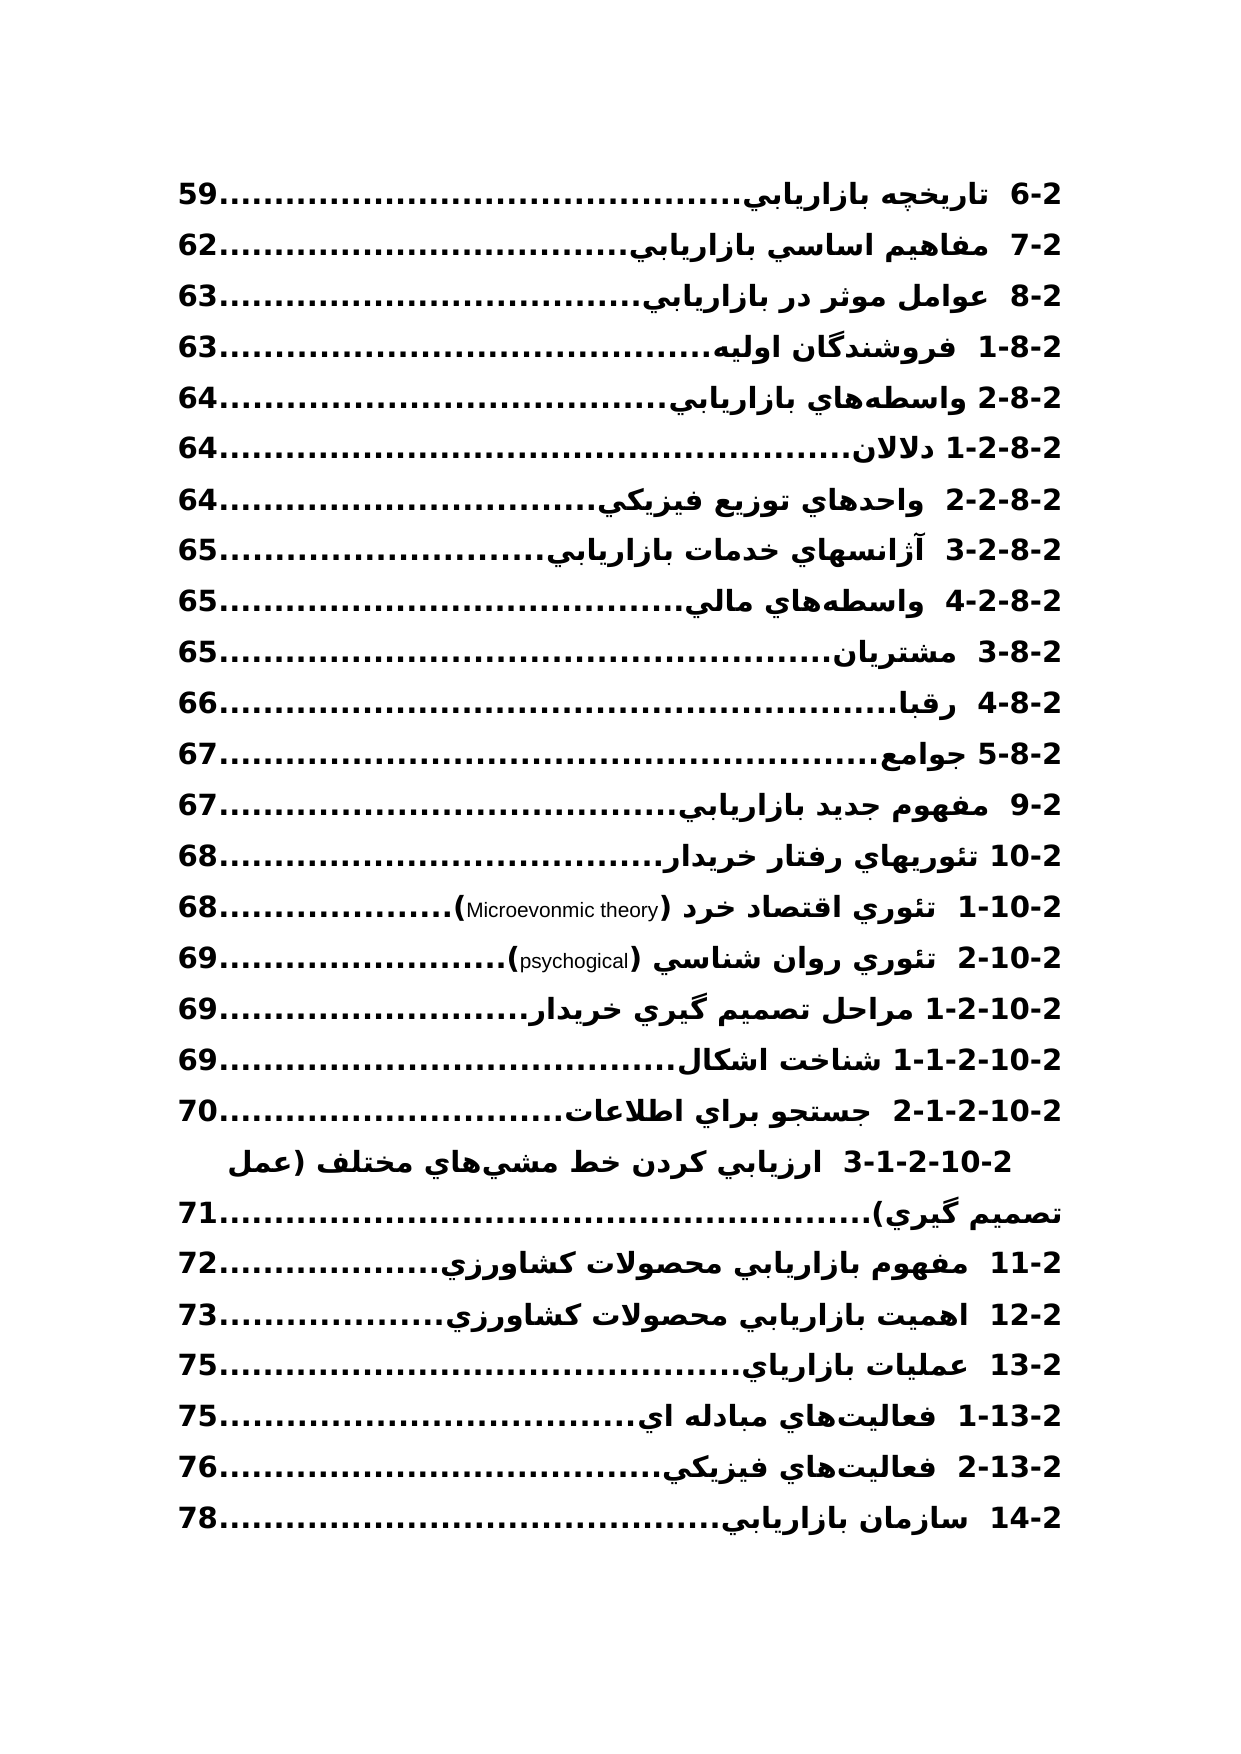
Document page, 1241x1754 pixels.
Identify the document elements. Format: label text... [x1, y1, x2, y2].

text 10-2 تئوريهاي رفتار خريدار 68 [177, 839, 1063, 873]
text 14-2 سازمان بازاريابي 78 [177, 1502, 1063, 1536]
text 1-10-2 تئوري اقتصاد خرد (Microevonmic theory) 68 [177, 890, 1063, 924]
text 12-2 اهميت بازاريابي محصولات كشاورزي 73 [177, 1298, 1063, 1332]
text 7-2 مفاهيم اساسي بازاريابي 62 [177, 228, 1063, 262]
text 3-2-8-2 آژانسهاي خدمات بازاريابي 65 [177, 534, 1063, 568]
text 11-2 مفهوم بازاريابي محصولات كشاورزي 72 [177, 1247, 1063, 1281]
text 3-1-2-10-2 ارزيابي كردن خط مشي‌هاي مختلف (عمل تصميم گيري) 71 [177, 1145, 1063, 1230]
text 2-13-2 فعاليت‌هاي فيزيكي 76 [177, 1451, 1063, 1484]
text 2-2-8-2 واحدهاي توزيع فيزيكي 64 [177, 483, 1063, 517]
text 2-10-2 تئوري روان شناسي (psychogical) 69 [177, 941, 1063, 975]
text 1-2-8-2 دلالان 64 [177, 432, 1063, 466]
text 2-8-2 واسطه‌هاي بازاريابي 64 [177, 381, 1063, 415]
text 6-2 تاريخچه بازاريابي 59 [177, 177, 1063, 211]
text 1-8-2 فروشندگان اوليه 63 [177, 330, 1063, 364]
text 4-2-8-2 واسطه‌هاي مالي 65 [177, 585, 1063, 619]
text 2-1-2-10-2 جستجو براي اطلاعات 70 [177, 1094, 1063, 1128]
text 13-2 عمليات بازارياي 75 [177, 1349, 1063, 1383]
text 3-8-2 مشتريان 65 [177, 636, 1063, 669]
text 5-8-2 جوامع 67 [177, 737, 1063, 771]
text 4-8-2 رقبا 66 [177, 687, 1063, 721]
text 1-13-2 فعاليت‌هاي مبادله اي 75 [177, 1400, 1063, 1434]
text 1-2-10-2 مراحل تصميم گيري خريدار 69 [177, 992, 1063, 1026]
text 1-1-2-10-2 شناخت اشكال 69 [177, 1043, 1063, 1077]
text 9-2 مفهوم جديد بازاريابي 67 [177, 788, 1063, 822]
text 8-2 عوامل موثر در بازاريابي 63 [177, 279, 1063, 313]
